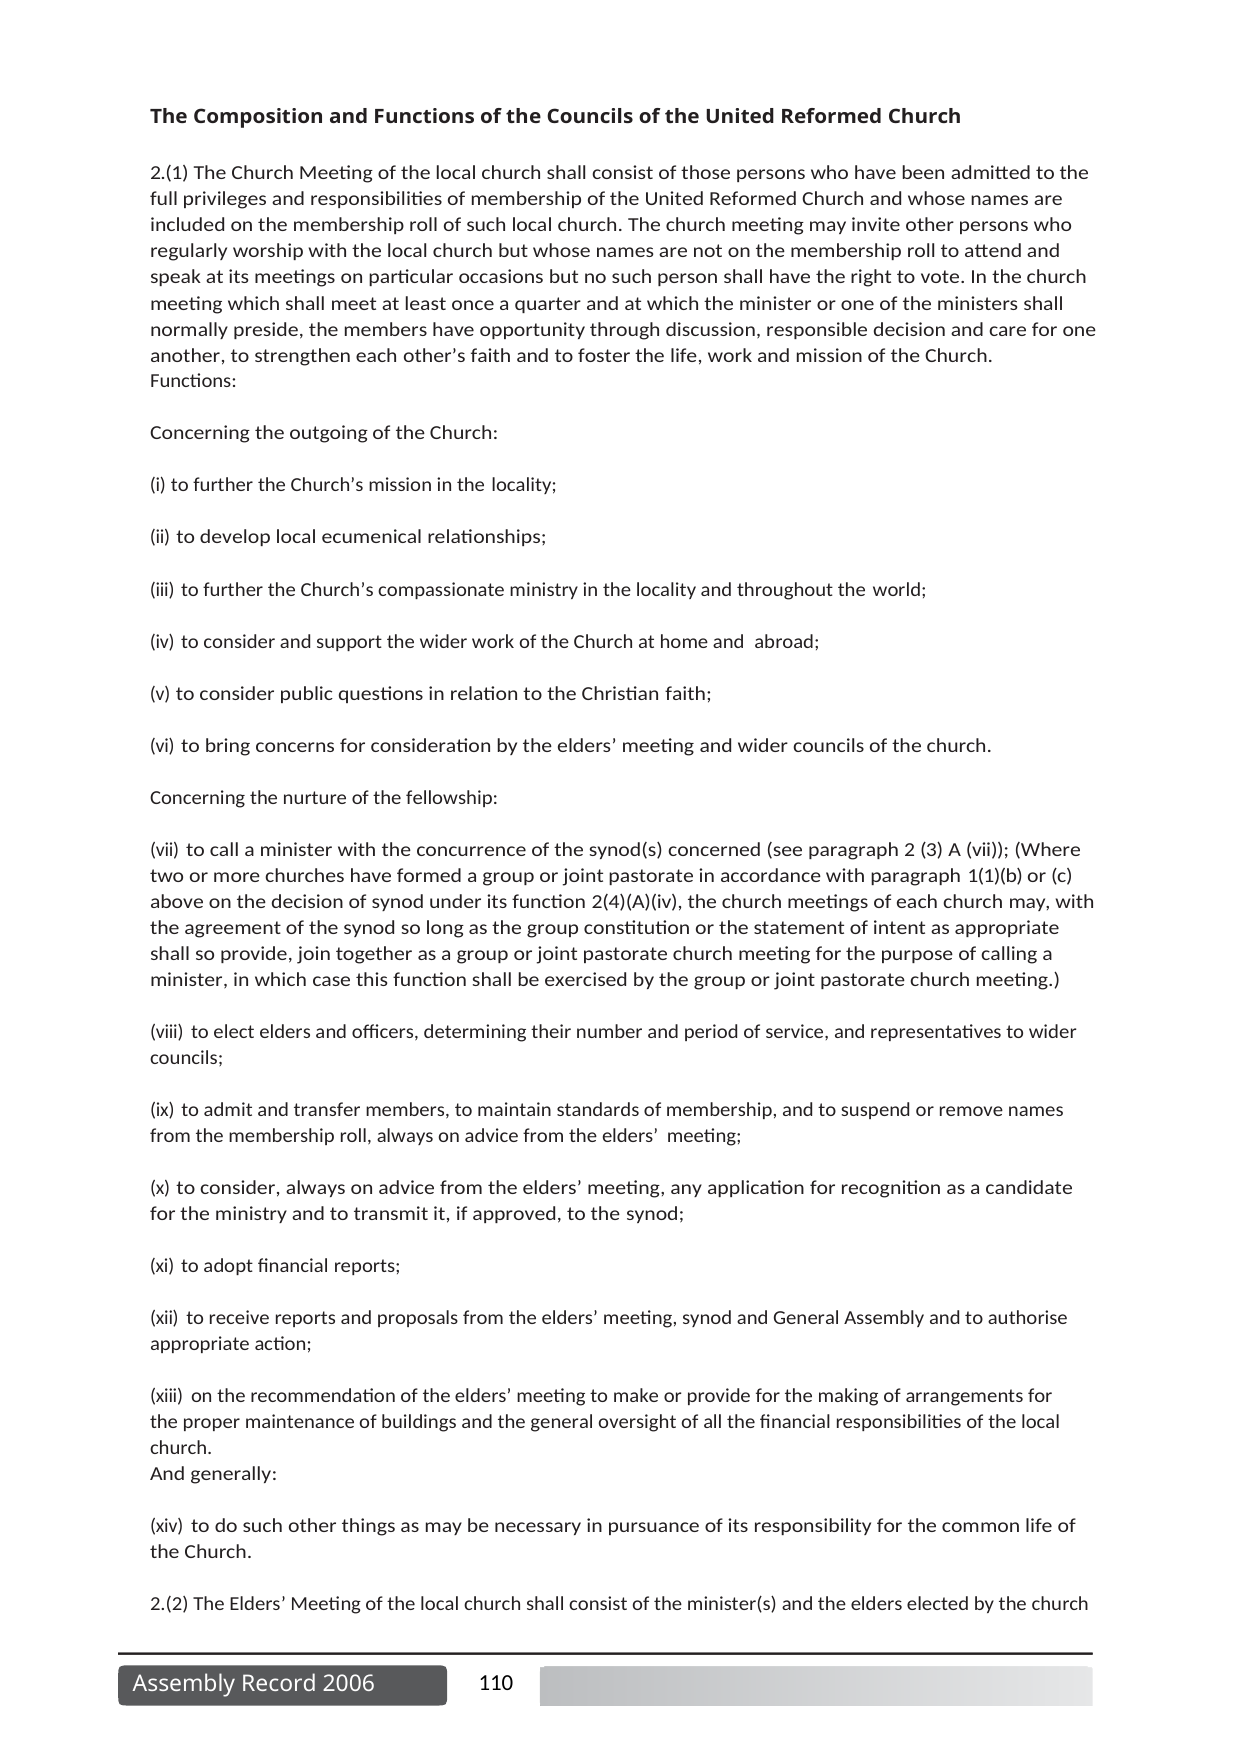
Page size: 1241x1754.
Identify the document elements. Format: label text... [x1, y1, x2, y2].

picture [539, 1665, 1093, 1706]
list to further the Church’s compassionate ministry in the locality and throughout the world; [149, 577, 1155, 601]
list to consider, always on advice from the elders’ meeting, any application for recognition as a candidate for the ministry and to transmit it, if approved, to the synod; [150, 1175, 1090, 1225]
text 2.(1) The Church Meeting of the local church shall consist of those persons who have been admitted to the full privileges and responsibilities of membership of the United Reformed Church and whose names are included on the membership roll of such local church. The church meeting may invite other persons who regularly worship with the local church but whose names are not on the membership roll to attend and speak at its meetings on particular occasions but no such person shall have the right to vote. In the church meeting which shall meet at least once a quarter and at which the minister or one of the ministers shall normally preside, the members have opportunity through discussion, responsible decision and care for one another, to strengthen each other’s faith and to foster the life, work and mission of the Church. [150, 161, 1113, 367]
text Concerning the nurture of the fellowship: [150, 785, 1155, 809]
text Functions: [150, 369, 1155, 393]
text Concerning the outgoing of the Church: [150, 421, 1155, 445]
list to call a minister with the concurrence of the synod(s) concerned (see paragraph 2 (3) A (vii)); (Where two or more churches have formed a group or joint pastorate in accordance with paragraph 1(1)(b) or (c) above on the decision of synod under its function 2(4)(A)(iv), the church meetings of each church may, with the agreement of the synod so long as the group constitution or the statement of intent as appropriate shall so provide, join together as a group or joint pastorate church meeting for the purpose of calling a minister, in which case this function shall be exercised by the group or joint pastorate church meeting.) [150, 837, 1101, 992]
list to admit and transfer members, to maintain standards of membership, and to suspend or remove names from the membership roll, always on advice from the elders’ meeting; [150, 1097, 1096, 1147]
list to consider and support the wider work of the Church at home and abroad; [149, 629, 1155, 653]
text And generally: [150, 1461, 1155, 1485]
list to further the Church’s mission in the locality; [149, 472, 1155, 497]
text 2.(2) The Elders’ Meeting of the local church shall consist of the minister(s) and the elders elected by the church [150, 1591, 1155, 1615]
list to receive reports and proposals from the elders’ meeting, synod and General Assembly and to authorise appropriate action; [150, 1305, 1103, 1355]
list to develop local ecumenical relationships; [149, 525, 1155, 549]
subtitle The Composition and Functions of the Councils of the United Reformed Church [150, 102, 1155, 129]
list to bring concerns for consideration by the elders’ meeting and wider councils of the church. [149, 733, 1155, 757]
list to adopt financial reports; [149, 1253, 1155, 1277]
list to elect elders and officers, determining their number and period of service, and representatives to wider councils; [150, 1019, 1111, 1069]
list to do such other things as may be necessary in pursuance of its responsibility for the common life of the Church. [150, 1513, 1100, 1563]
list on the recommendation of the elders’ meeting to make or provide for the making of arrangements for the proper maintenance of buildings and the general oversight of all the financial responsibilities of the local church. [150, 1383, 1100, 1459]
list to consider public questions in relation to the Christian faith; [149, 681, 1155, 705]
